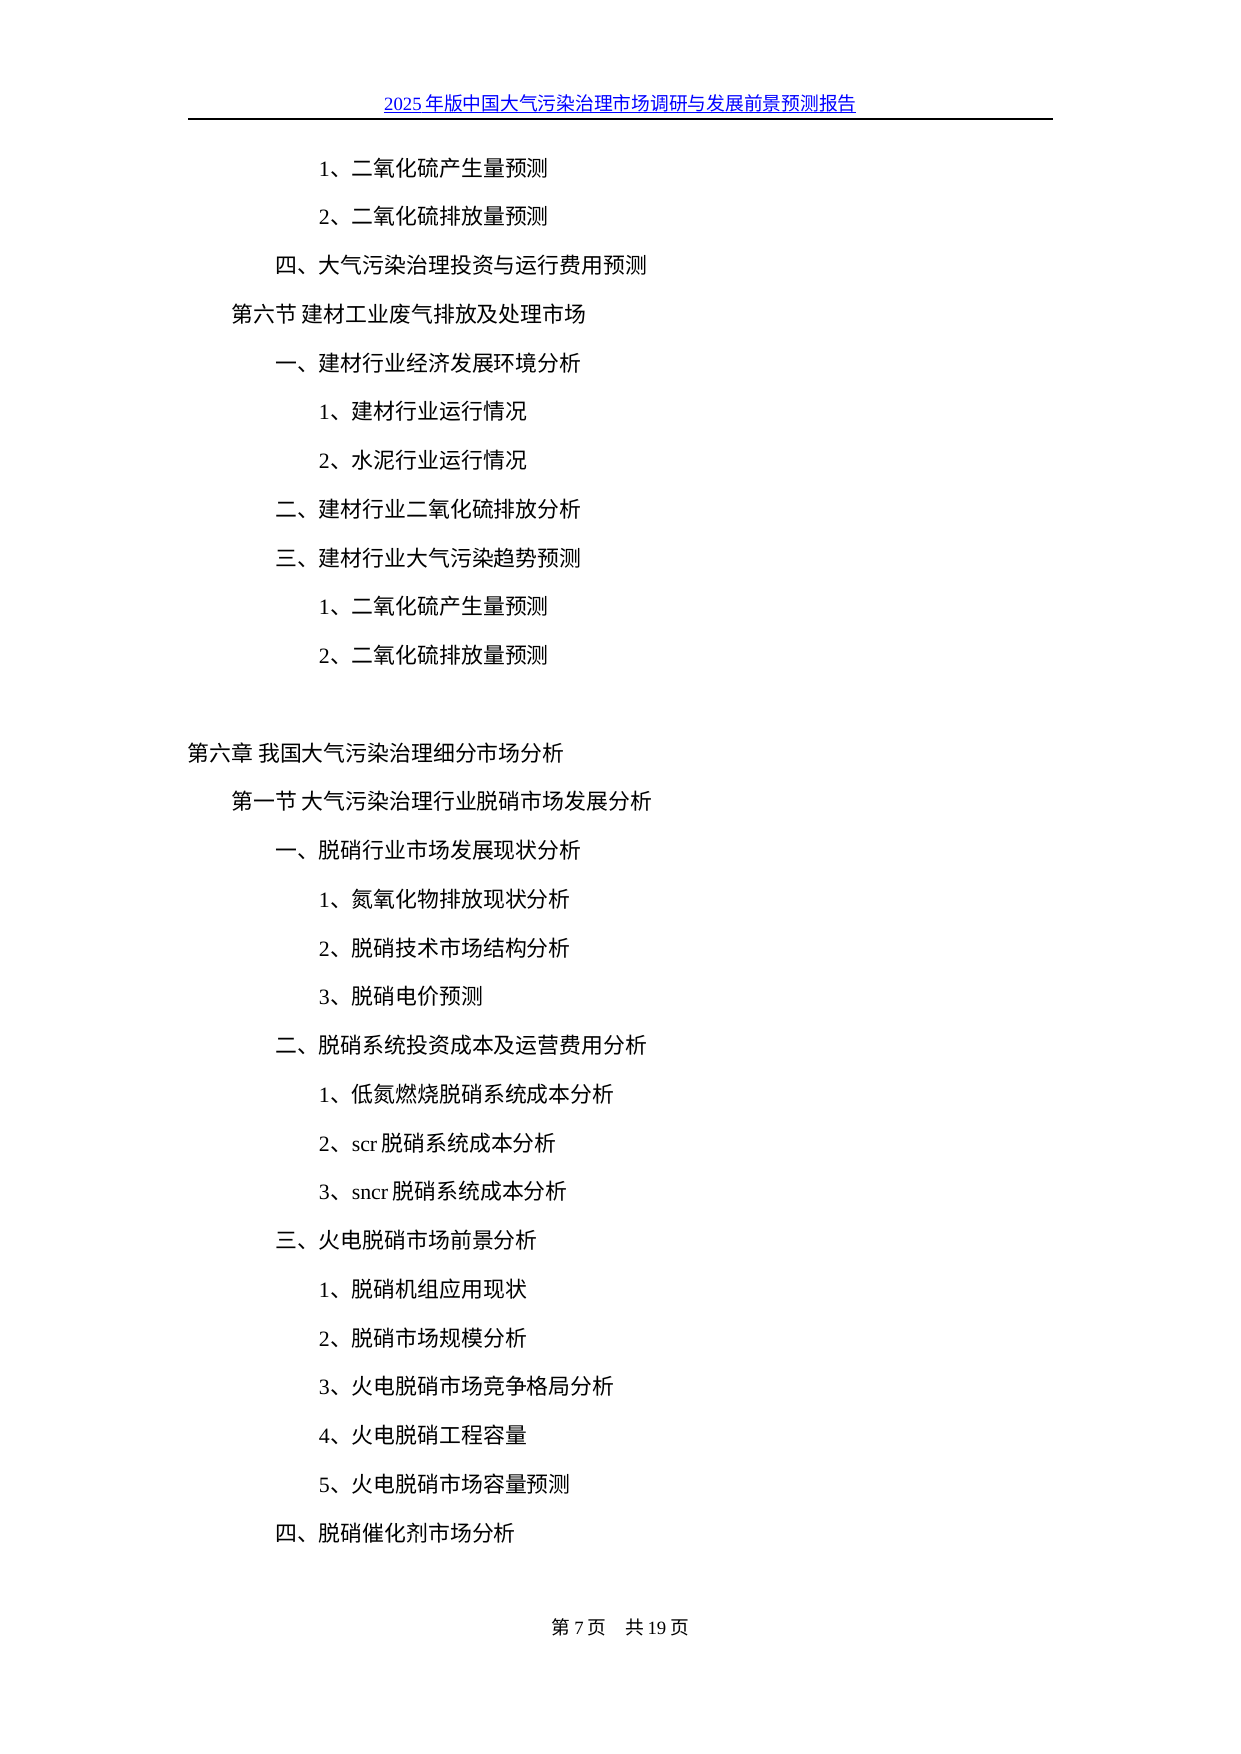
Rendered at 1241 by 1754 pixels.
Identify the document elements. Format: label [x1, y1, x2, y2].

text [187, 150, 1053, 1548]
